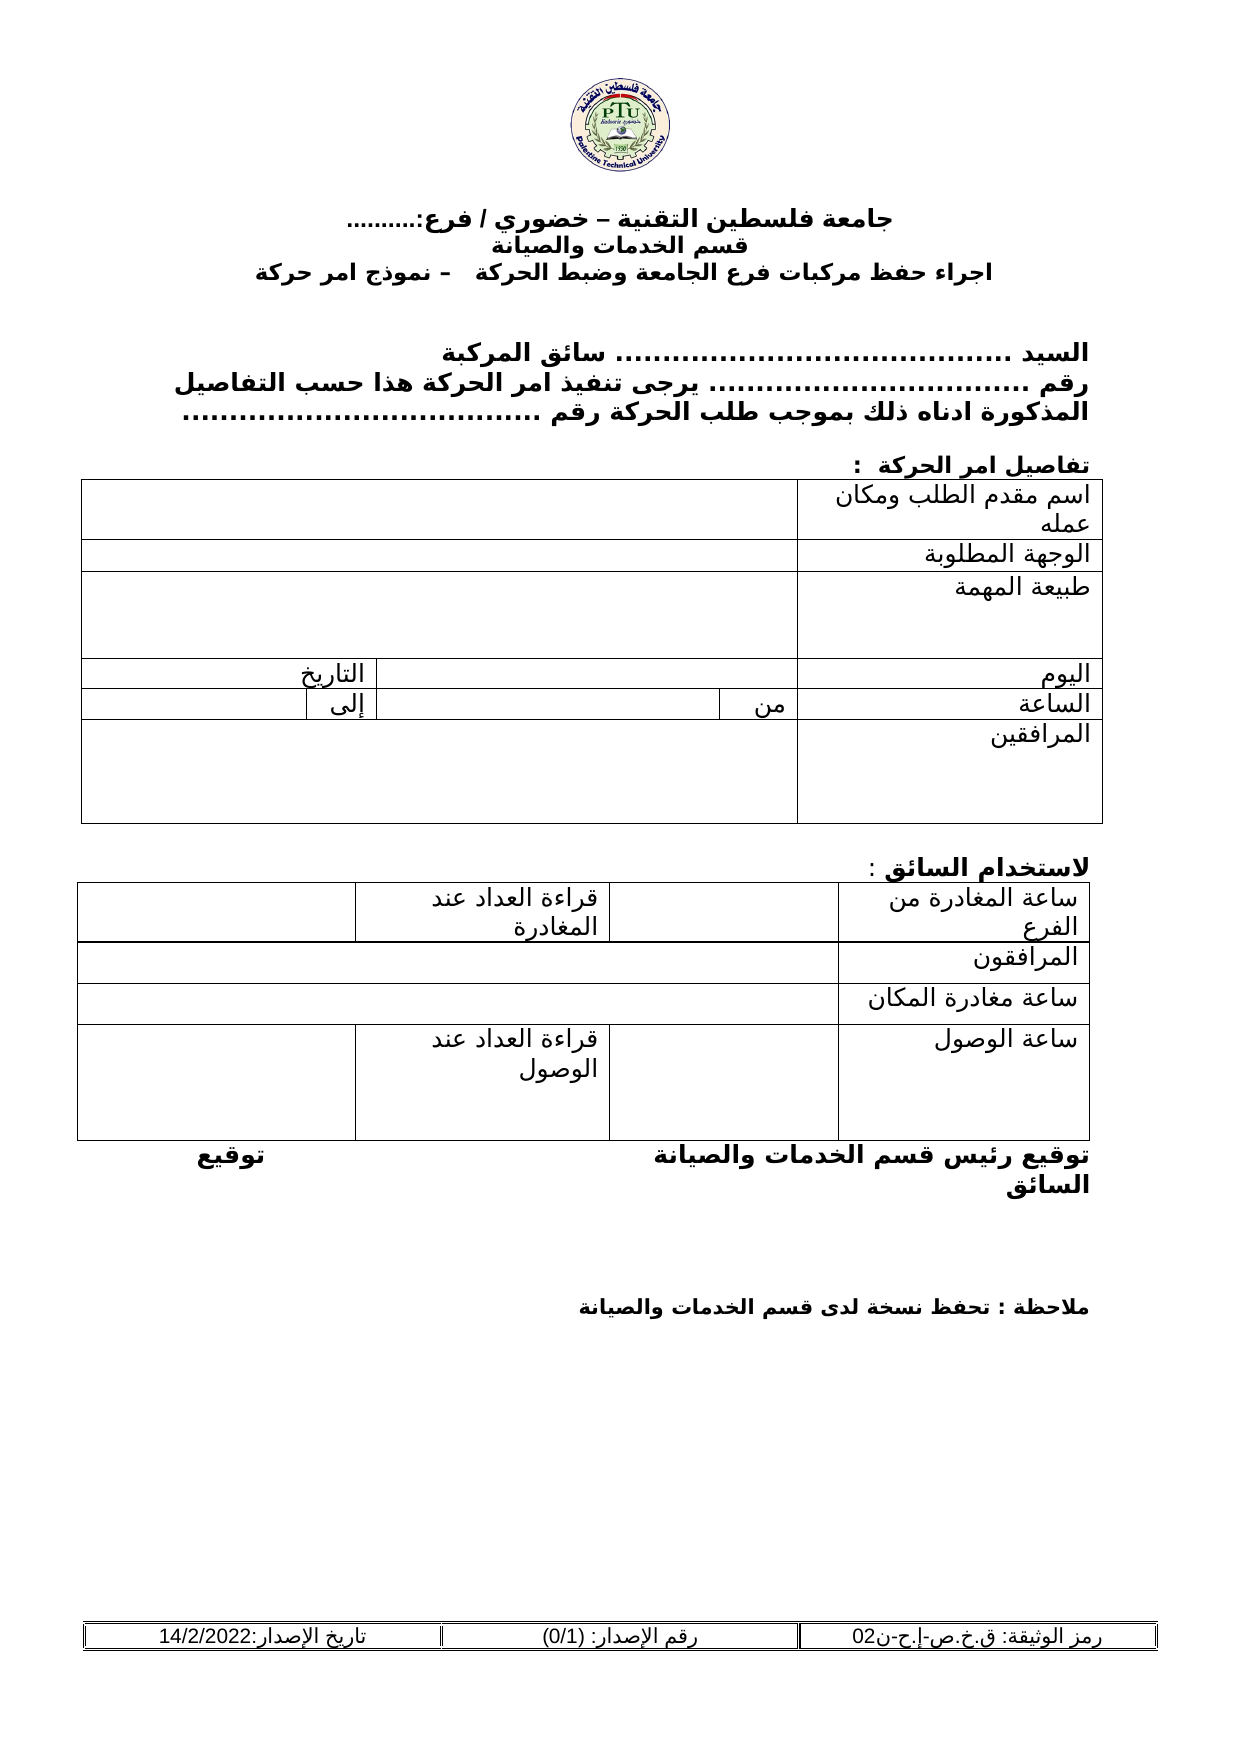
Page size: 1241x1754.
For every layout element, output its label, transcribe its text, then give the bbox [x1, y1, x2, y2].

table_header [82, 480, 797, 538]
table_cell [82, 540, 797, 571]
picture [563, 75, 678, 175]
text تفاصيل امر الحركة : [150, 452, 1090, 479]
table_cell [82, 720, 797, 823]
text السيد .......................................... سائق المركبة رقم .................................. يرجى تنفيذ امر الحركة هذا حسب التفاصيل المذكورة ادناه ذلك بموجب طلب الحركة رقم ...................................... [150, 338, 1090, 426]
table_cell المرافقون [839, 943, 1089, 982]
table_cell [78, 943, 838, 982]
text قسم الخدمات والصيانة [150, 232, 1090, 259]
text توقيع رئيس قسم الخدمات والصيانة توقيع السائق [150, 1141, 1090, 1199]
table_cell قراءة العداد عند الوصول [356, 1025, 609, 1139]
table_cell الساعة [798, 689, 1102, 718]
table_cell [377, 689, 719, 718]
table_header ساعة المغادرة من الفرع [839, 883, 1089, 941]
table_cell [610, 1025, 838, 1139]
text اجراء حفظ مركبات فرع الجامعة وضبط الحركة – نموذج امر حركة [150, 259, 1090, 286]
table_cell من [720, 689, 797, 718]
table_header اسم مقدم الطلب ومكان عمله [798, 480, 1102, 538]
table_cell ساعة مغادرة المكان [839, 984, 1089, 1023]
table_cell [82, 689, 306, 718]
table_cell إلى [307, 689, 376, 718]
text ملاحظة : تحفظ نسخة لدى قسم الخدمات والصيانة [150, 1295, 1090, 1319]
table_cell [377, 659, 797, 688]
table_cell المرافقين [798, 720, 1102, 823]
table_cell [78, 984, 838, 1023]
table_cell الوجهة المطلوبة [798, 540, 1102, 571]
table_cell التاريخ [82, 659, 376, 688]
table_cell اليوم [798, 659, 1102, 688]
table_cell [78, 1025, 355, 1139]
table_cell طبيعة المهمة [798, 572, 1102, 658]
table_header قراءة العداد عند المغادرة [356, 883, 609, 941]
table_cell ساعة الوصول [839, 1025, 1089, 1139]
text لاستخدام السائق : [150, 853, 1090, 882]
table_header [610, 883, 838, 941]
text جامعة فلسطين التقنية – خضوري / فرع:.......... [150, 204, 1090, 232]
table_header [78, 883, 355, 941]
table_cell [82, 572, 797, 658]
